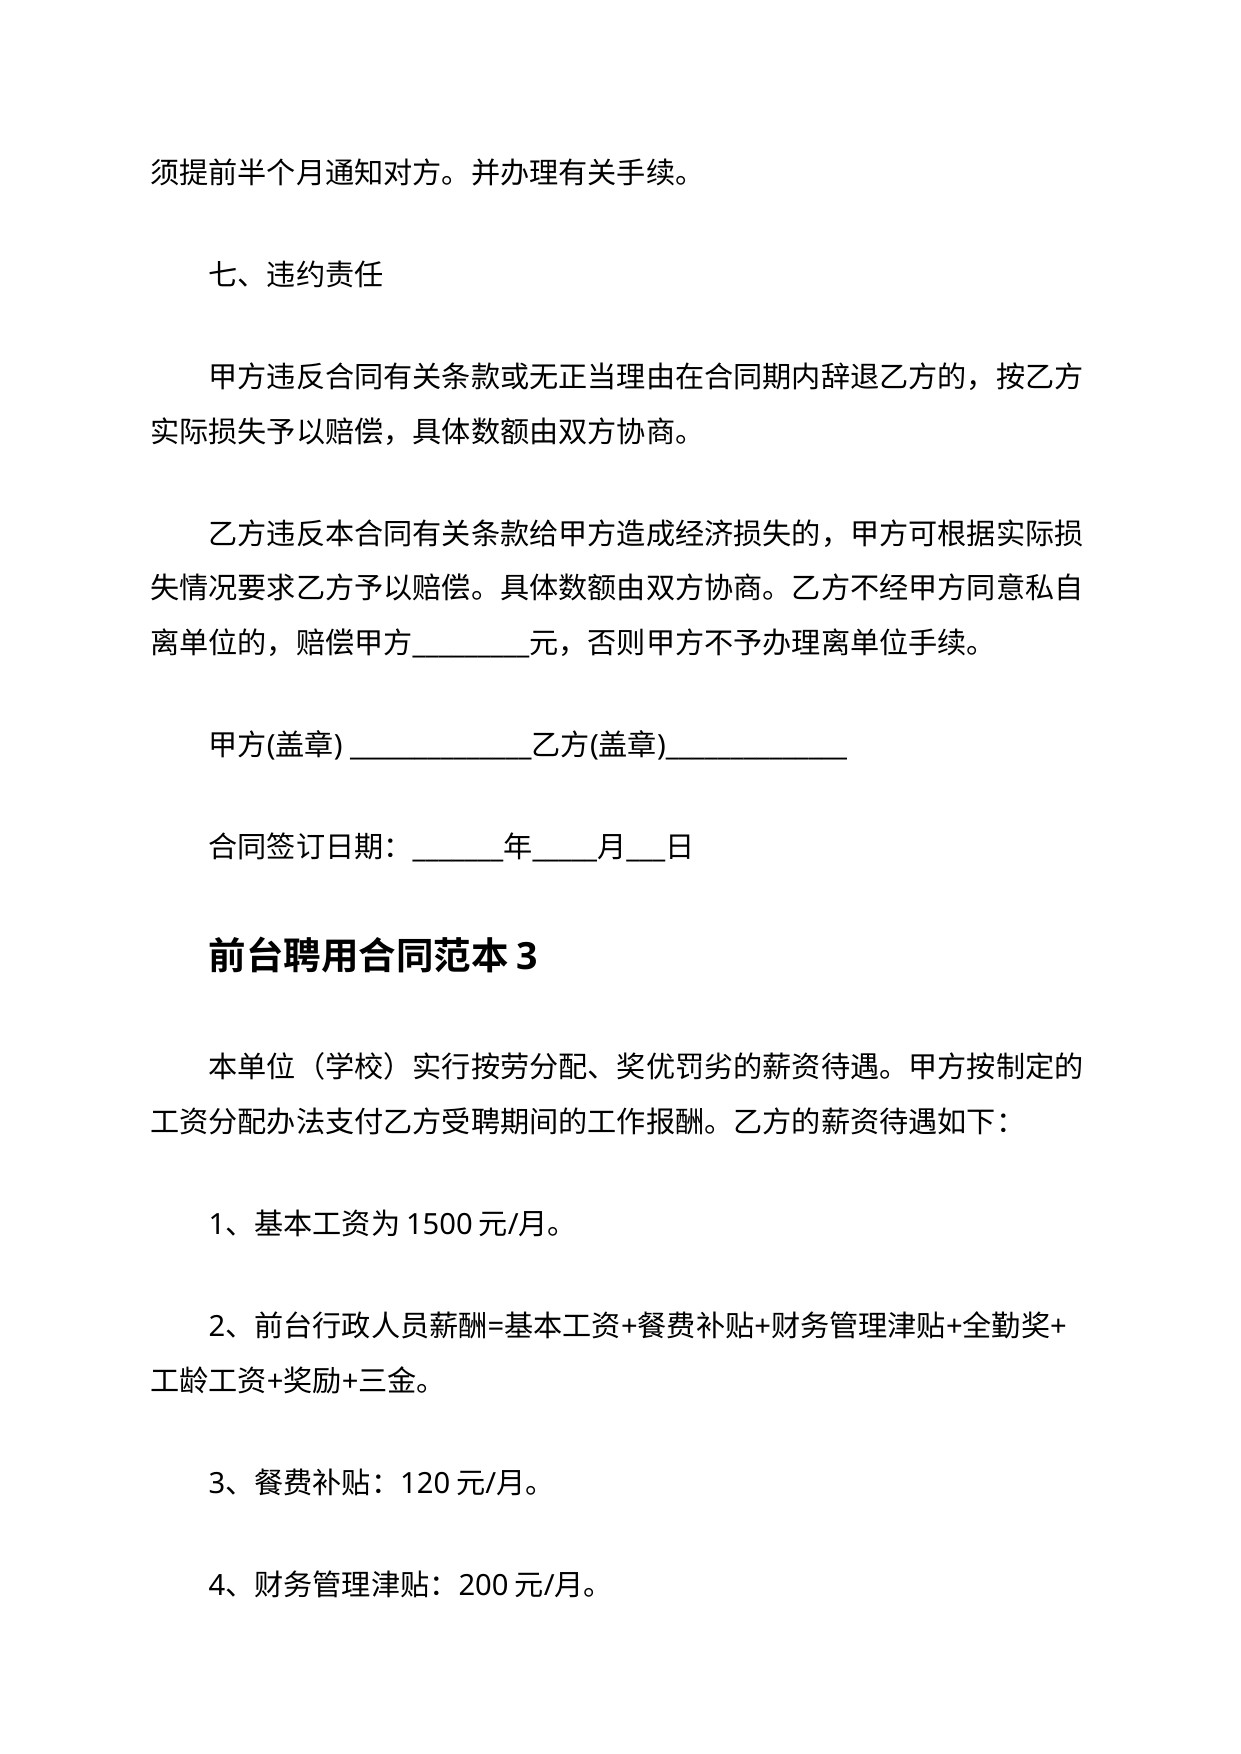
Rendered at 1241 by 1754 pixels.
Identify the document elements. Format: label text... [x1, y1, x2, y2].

text 1、基本工资为1500元/月。 [150, 1200, 1090, 1243]
text 甲方(盖章) ______________乙方(盖章)______________ [150, 722, 1090, 764]
text 4、财务管理津贴：200元/月。 [150, 1561, 1090, 1603]
text 3、餐费补贴：120元/月。 [150, 1459, 1090, 1502]
text 乙方违反本合同有关条款给甲方造成经济损失的，甲方可根据实际损失情况要求乙方予以赔偿。具体数额由双方协商。乙方不经甲方同意私自离单位的，赔偿甲方_________元，否则甲方不予办理离单位手续。 [150, 510, 1090, 662]
text 合同签订日期：_______年_____月___日 [150, 824, 1090, 866]
text 七、违约责任 [150, 252, 1090, 294]
text 本单位（学校）实行按劳分配、奖优罚劣的薪资待遇。甲方按制定的工资分配办法支付乙方受聘期间的工作报酬。乙方的薪资待遇如下： [150, 1043, 1090, 1141]
text 前台聘用合同范本3 [150, 926, 1090, 980]
text 2、前台行政人员薪酬=基本工资+餐费补贴+财务管理津贴+全勤奖+工龄工资+奖励+三金。 [150, 1302, 1090, 1399]
text 甲方违反合同有关条款或无正当理由在合同期内辞退乙方的，按乙方实际损失予以赔偿，具体数额由双方协商。 [150, 353, 1090, 451]
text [150, 150, 1090, 192]
